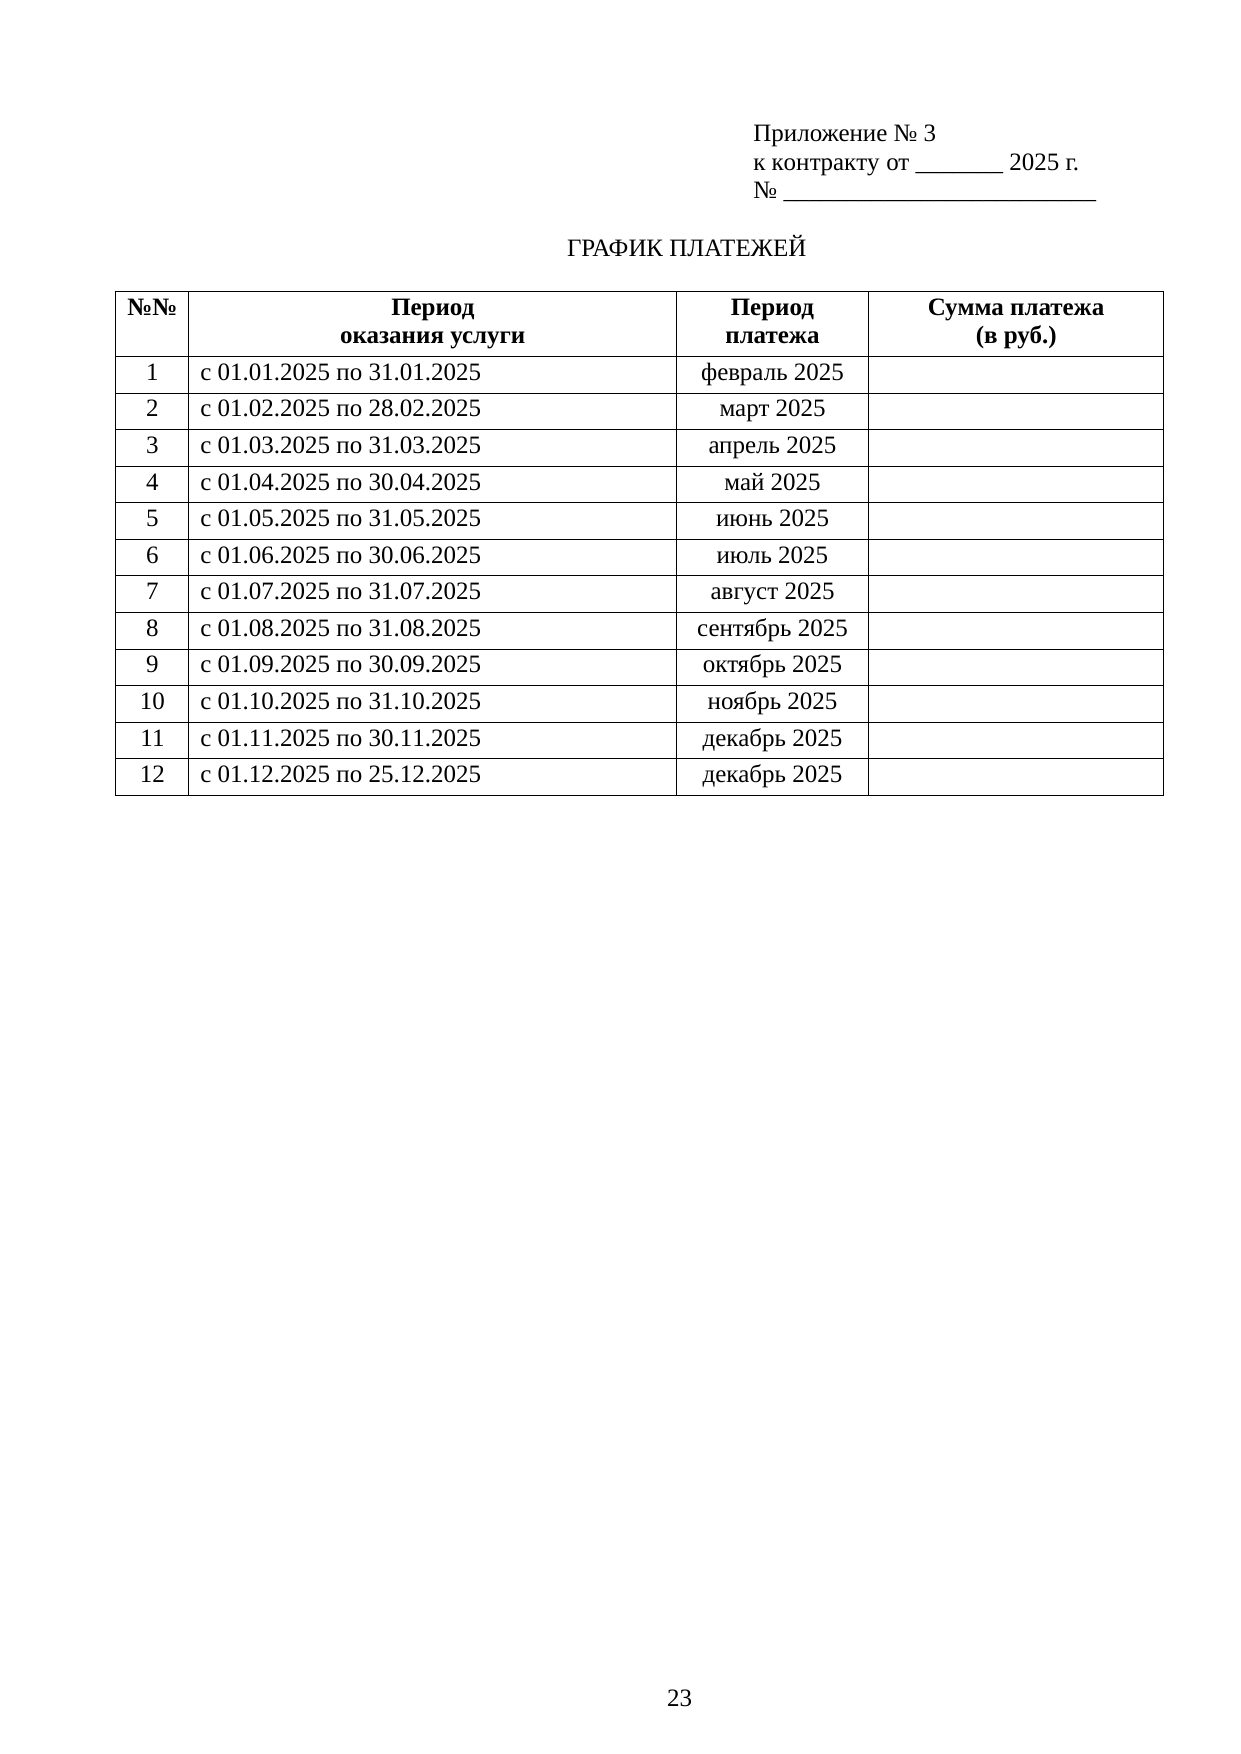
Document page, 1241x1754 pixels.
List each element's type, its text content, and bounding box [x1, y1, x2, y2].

table_header Период платежа [677, 292, 868, 356]
table_cell декабрь 2025 [677, 759, 868, 795]
table_header №№ [116, 292, 188, 356]
table_cell [869, 723, 1163, 758]
table_cell 5 [116, 503, 188, 539]
table_cell [869, 503, 1163, 539]
table_cell 8 [116, 613, 188, 648]
table_cell с 01.10.2025 по 31.10.2025 [189, 686, 676, 722]
table_cell [869, 650, 1163, 685]
table_cell 9 [116, 650, 188, 685]
text Приложение № 3 к контракту от _______ 2025 г. [753, 118, 1196, 176]
table_cell 1 [116, 357, 188, 392]
table_cell [869, 759, 1163, 795]
table_cell 12 [116, 759, 188, 795]
table_cell с 01.01.2025 по 31.01.2025 [189, 357, 676, 392]
text ГРАФИК ПЛАТЕЖЕЙ [103, 233, 1196, 262]
table_cell с 01.03.2025 по 31.03.2025 [189, 430, 676, 466]
table_cell 2 [116, 394, 188, 429]
table_cell с 01.07.2025 по 31.07.2025 [189, 576, 676, 612]
table_cell сентябрь 2025 [677, 613, 868, 648]
table_cell апрель 2025 [677, 430, 868, 466]
table_cell 10 [116, 686, 188, 722]
table_cell май 2025 [677, 467, 868, 502]
table_cell декабрь 2025 [677, 723, 868, 758]
table_cell февраль 2025 [677, 357, 868, 392]
table_cell 6 [116, 540, 188, 575]
table_header Период оказания услуги [189, 292, 676, 356]
table_cell октябрь 2025 [677, 650, 868, 685]
table_cell с 01.04.2025 по 30.04.2025 [189, 467, 676, 502]
table_cell 11 [116, 723, 188, 758]
table_cell с 01.02.2025 по 28.02.2025 [189, 394, 676, 429]
table_cell с 01.11.2025 по 30.11.2025 [189, 723, 676, 758]
table_cell март 2025 [677, 394, 868, 429]
table_cell [869, 357, 1163, 392]
table_cell ноябрь 2025 [677, 686, 868, 722]
table_cell [869, 540, 1163, 575]
table_cell июль 2025 [677, 540, 868, 575]
table_cell [869, 613, 1163, 648]
table_cell [869, 430, 1163, 466]
table_cell 4 [116, 467, 188, 502]
table_cell [869, 576, 1163, 612]
table_cell 7 [116, 576, 188, 612]
table_cell с 01.09.2025 по 30.09.2025 [189, 650, 676, 685]
table_cell август 2025 [677, 576, 868, 612]
table_cell с 01.08.2025 по 31.08.2025 [189, 613, 676, 648]
table_cell 3 [116, 430, 188, 466]
table_cell с 01.12.2025 по 25.12.2025 [189, 759, 676, 795]
table_cell с 01.06.2025 по 30.06.2025 [189, 540, 676, 575]
table_cell [869, 686, 1163, 722]
table_header Сумма платежа (в руб.) [869, 292, 1163, 356]
table_cell июнь 2025 [677, 503, 868, 539]
table_cell с 01.05.2025 по 31.05.2025 [189, 503, 676, 539]
table_cell [869, 394, 1163, 429]
table_cell [869, 467, 1163, 502]
text № _________________________ [753, 176, 1196, 204]
